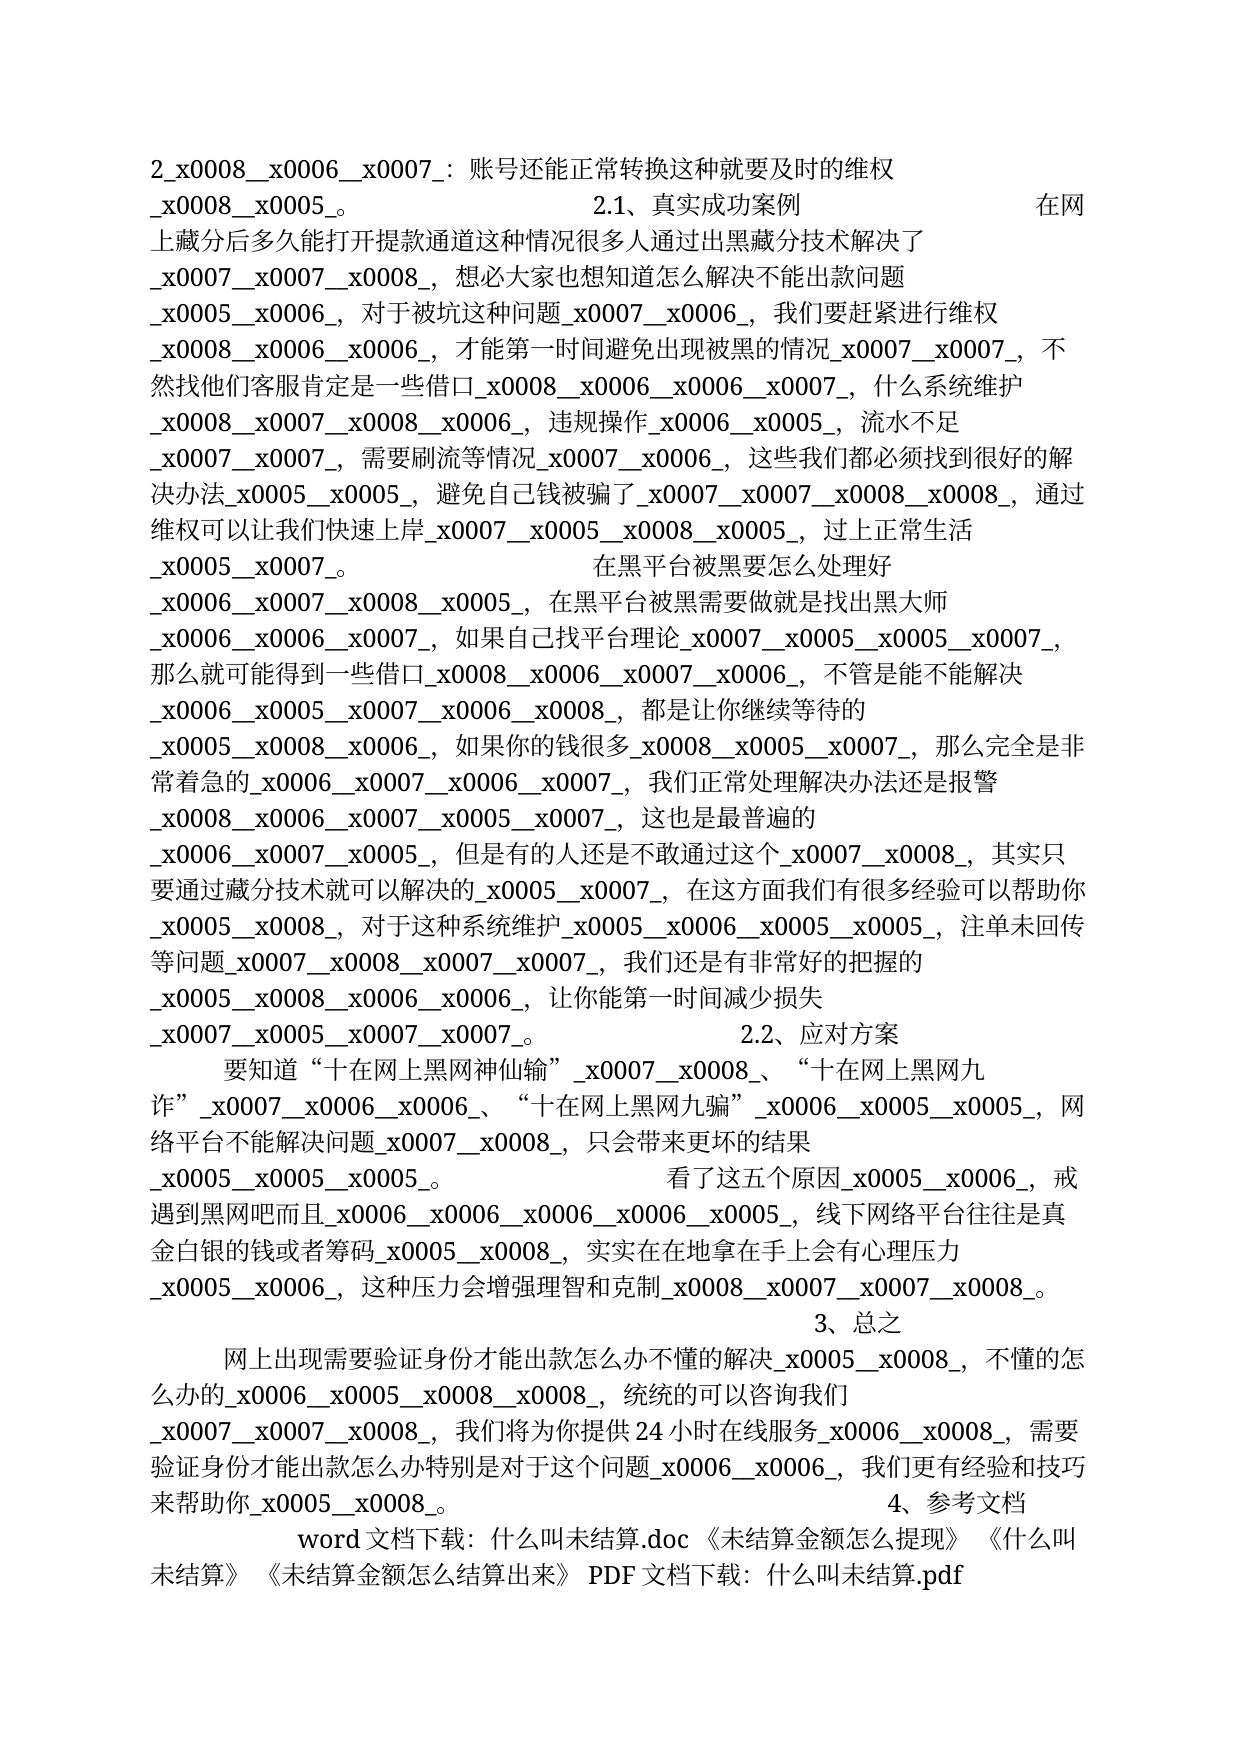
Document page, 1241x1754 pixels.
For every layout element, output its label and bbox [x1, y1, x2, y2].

text [150, 150, 1090, 1592]
